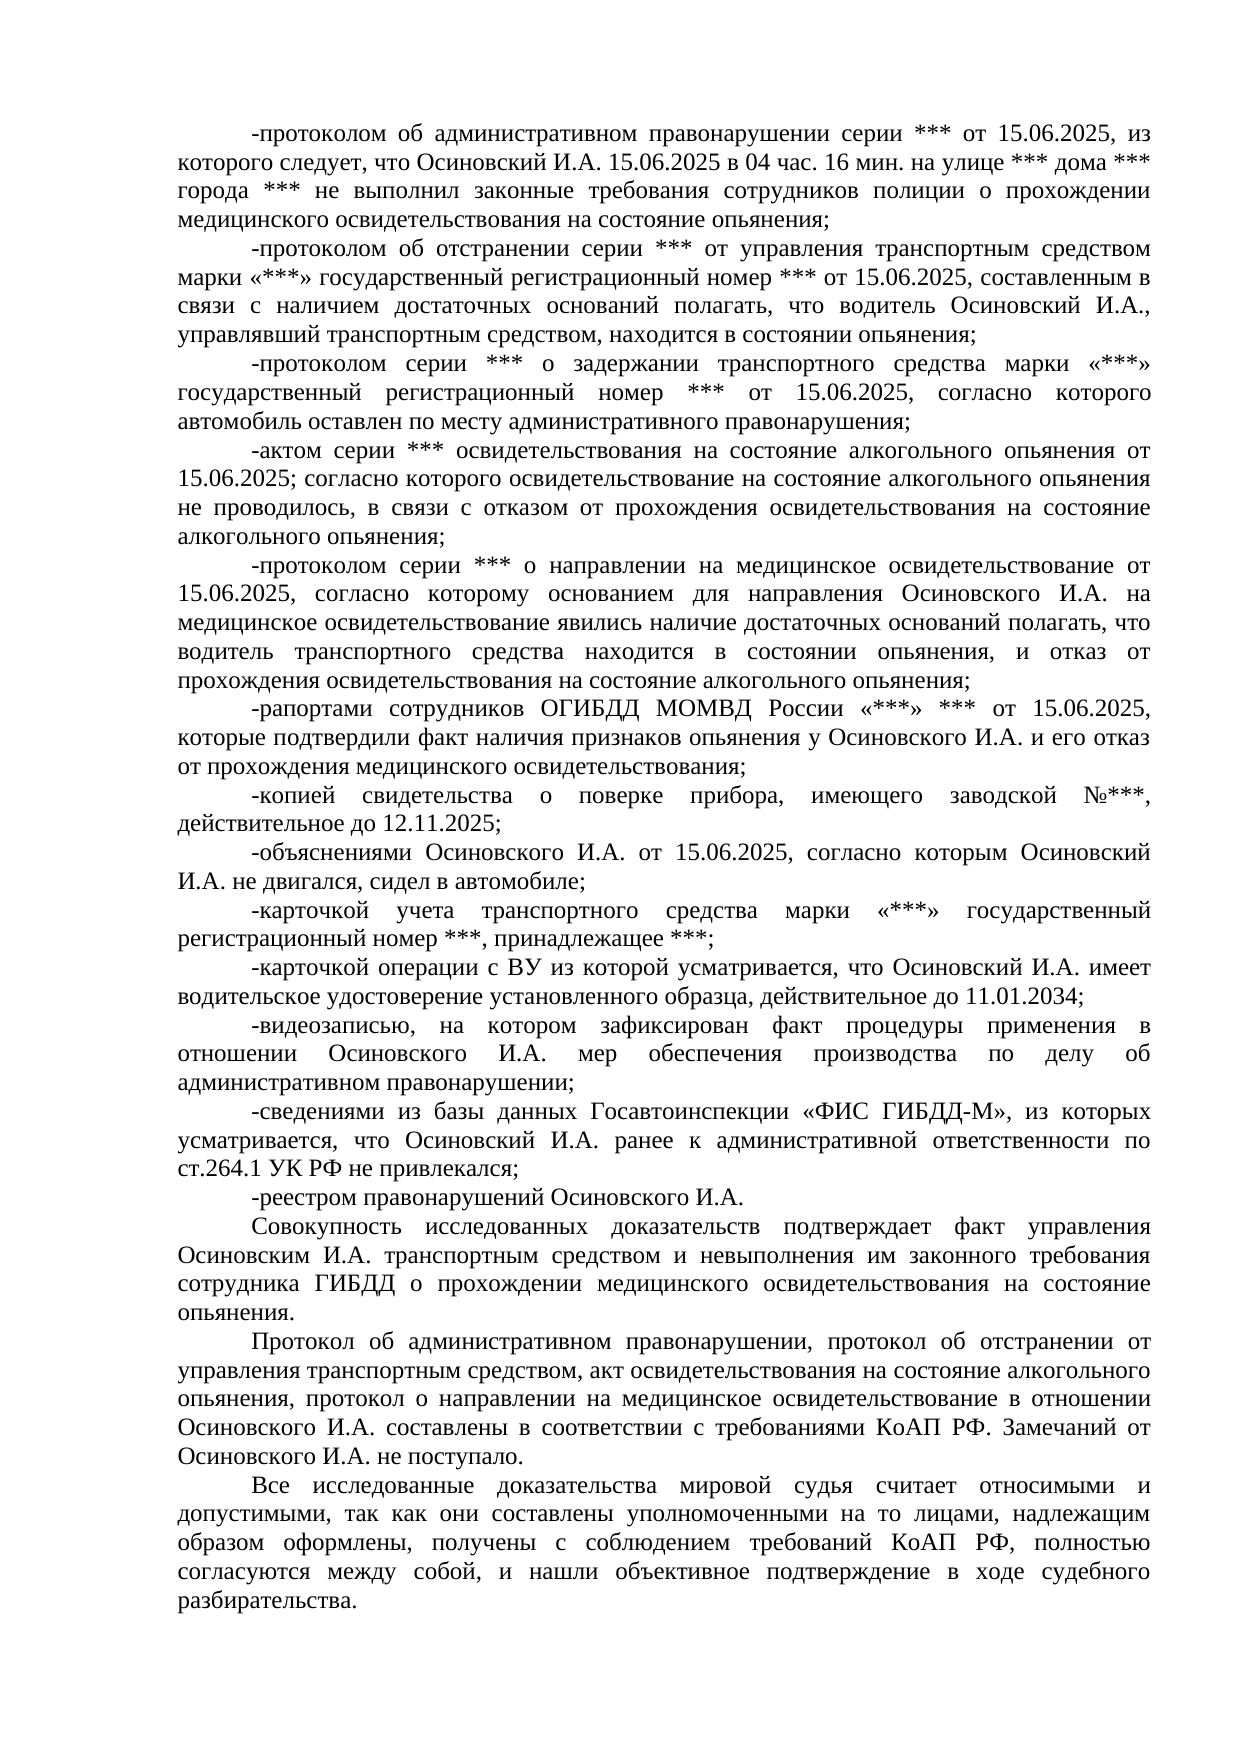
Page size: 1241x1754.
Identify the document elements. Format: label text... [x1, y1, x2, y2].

text -видеозаписью, на котором зафиксирован факт процедуры применения в отношении Осиновского И.А. мер обеспечения производства по делу об административном правонарушении; [177, 1010, 1152, 1096]
text -карточкой операции с ВУ из которой усматривается, что Осиновский И.А. имеет водительское удостоверение установленного образца, действительное до 11.01.2034; [177, 952, 1152, 1010]
text -рапортами сотрудников ОГИБДД МОМВД России «***» *** от 15.06.2025, которые подтвердили факт наличия признаков опьянения у Осиновского И.А. и его отказ от прохождения медицинского освидетельствования; [177, 693, 1152, 780]
text -карточкой учета транспортного средства марки «***» государственный регистрационный номер ***, принадлежащее ***; [177, 895, 1152, 952]
text Протокол об административном правонарушении, протокол об отстранении от управления транспортным средством, акт освидетельствования на состояние алкогольного опьянения, протокол о направлении на медицинское освидетельствование в отношении Осиновского И.А. составлены в соответствии с требованиями КоАП РФ. Замечаний от Осиновского И.А. не поступало. [177, 1326, 1152, 1470]
text Совокупность исследованных доказательств подтверждает факт управления Осиновским И.А. транспортным средством и невыполнения им законного требования сотрудника ГИБДД о прохождении медицинского освидетельствования на состояние опьянения. [177, 1211, 1152, 1326]
text Все исследованные доказательства мировой судья считает относимыми и допустимыми, так как они составлены уполномоченными на то лицами, надлежащим образом оформлены, получены с соблюдением требований КоАП РФ, полностью согласуются между собой, и нашли объективное подтверждение в ходе судебного разбирательства. [177, 1470, 1152, 1613]
text -реестром правонарушений Осиновского И.А. [177, 1182, 1152, 1211]
text -протоколом серии *** о задержании транспортного средства марки «***» государственный регистрационный номер *** от 15.06.2025, согласно которого автомобиль оставлен по месту административного правонарушения; [177, 348, 1152, 435]
text -копией свидетельства о поверке прибора, имеющего заводской №***, действительное до 12.11.2025; [177, 780, 1152, 837]
text -протоколом серии *** о направлении на медицинское освидетельствование от 15.06.2025, согласно которому основанием для направления Осиновского И.А. на медицинское освидетельствование явились наличие достаточных оснований полагать, что водитель транспортного средства находится в состоянии опьянения, и отказ от прохождения освидетельствования на состояние алкогольного опьянения; [177, 550, 1152, 693]
text -протоколом об административном правонарушении серии *** от 15.06.2025, из которого следует, что Осиновский И.А. 15.06.2025 в 04 час. 16 мин. на улице *** дома *** города *** не выполнил законные требования сотрудников полиции о прохождении медицинского освидетельствования на состояние опьянения; [177, 118, 1152, 233]
text -объяснениями Осиновского И.А. от 15.06.2025, согласно которым Осиновский И.А. не двигался, сидел в автомобиле; [177, 837, 1152, 895]
text -актом серии *** освидетельствования на состояние алкогольного опьянения от 15.06.2025; согласно которого освидетельствование на состояние алкогольного опьянения не проводилось, в связи с отказом от прохождения освидетельствования на состояние алкогольного опьянения; [177, 435, 1152, 550]
text -сведениями из базы данных Госавтоинспекции «ФИС ГИБДД-М», из которых усматривается, что Осиновский И.А. ранее к административной ответственности по ст.264.1 УК РФ не привлекался; [177, 1096, 1152, 1182]
text -протоколом об отстранении серии *** от управления транспортным средством марки «***» государственный регистрационный номер *** от 15.06.2025, составленным в связи с наличием достаточных оснований полагать, что водитель Осиновский И.А., управлявший транспортным средством, находится в состоянии опьянения; [177, 233, 1152, 348]
